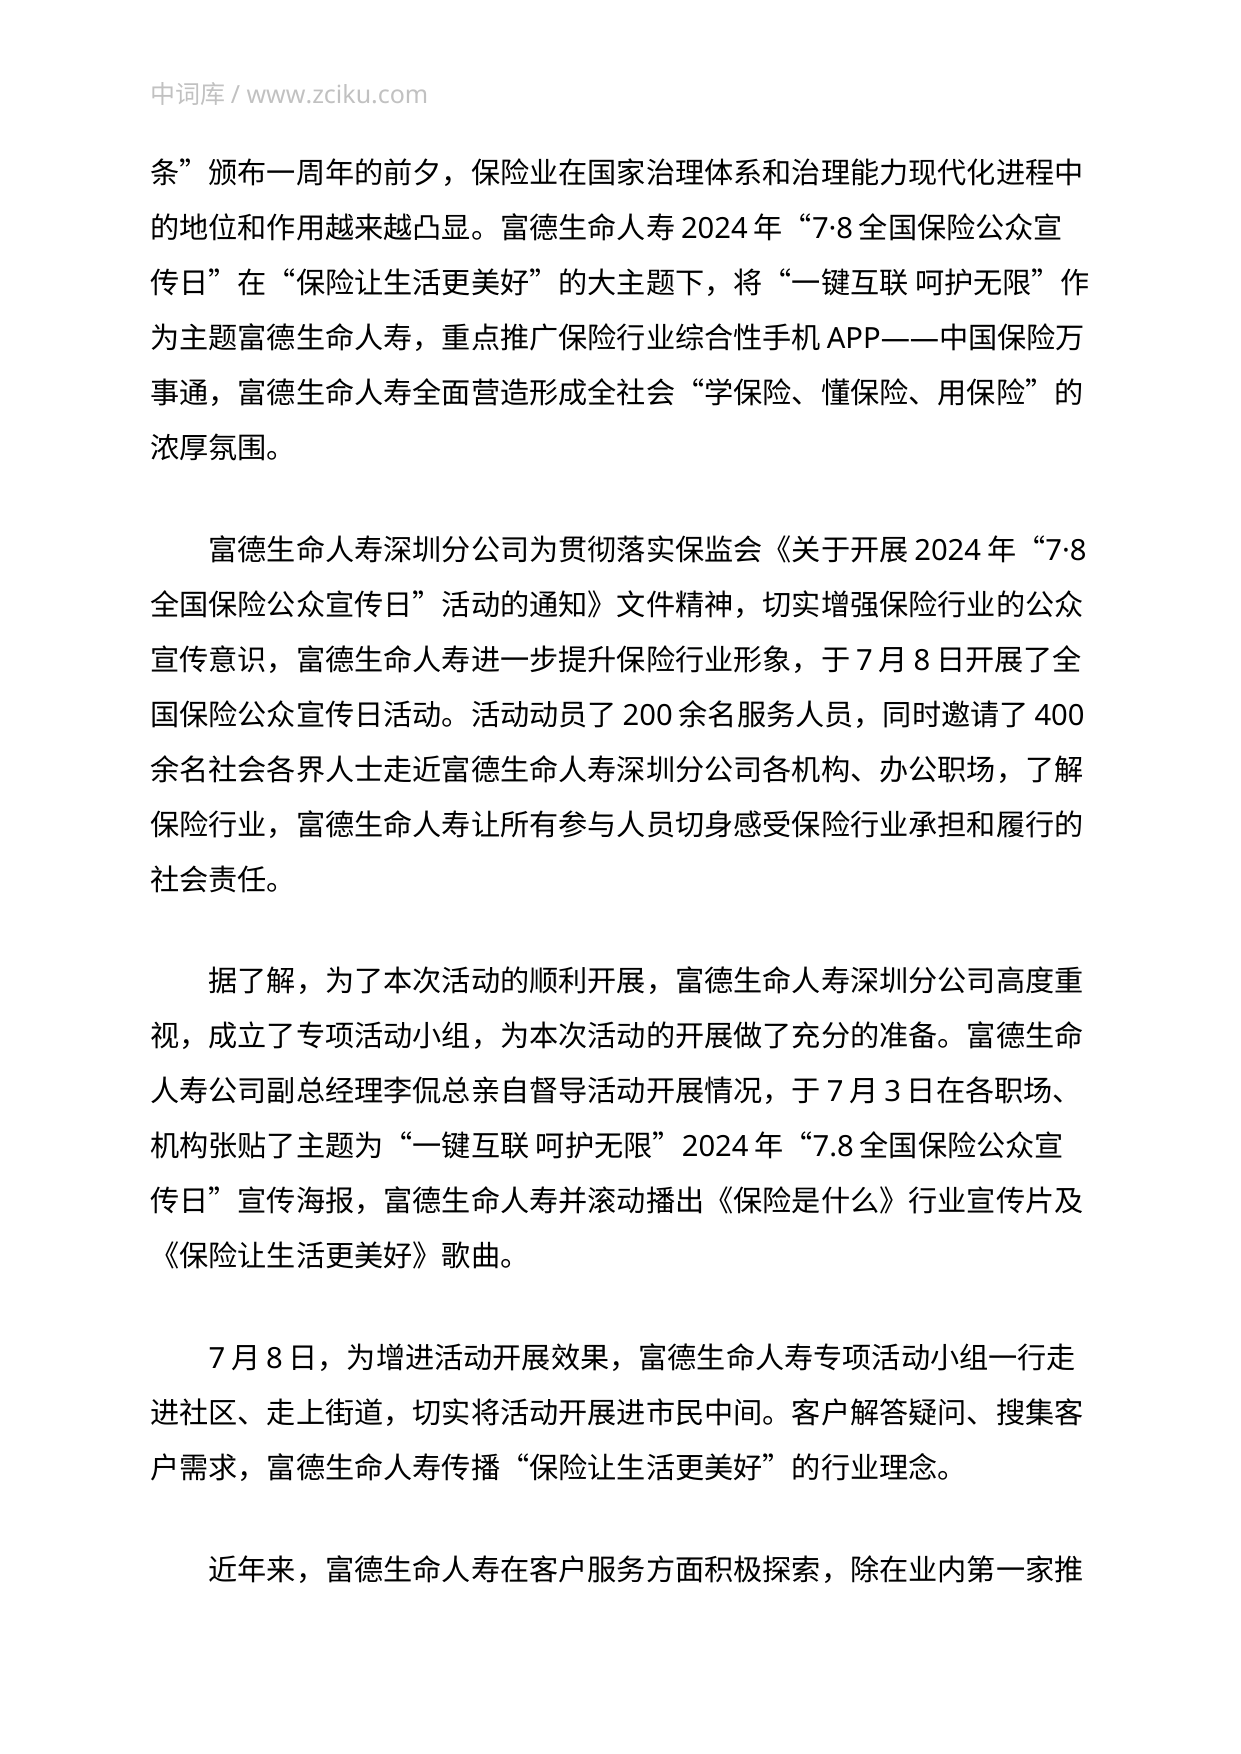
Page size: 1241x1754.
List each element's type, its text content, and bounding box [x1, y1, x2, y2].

text 据了解，为了本次活动的顺利开展，富德生命人寿深圳分公司高度重视，成立了专项活动小组，为本次活动的开展做了充分的准备。富德生命人寿公司副总经理李侃总亲自督导活动开展情况，于7月3日在各职场、机构张贴了主题为“一键互联 呵护无限”2024年“7.8全国保险公众宣传日”宣传海报，富德生命人寿并滚动播出《保险是什么》行业宣传片及《保险让生活更美好》歌曲。 [150, 958, 1090, 1275]
text 7月8日，为增进活动开展效果，富德生命人寿专项活动小组一行走进社区、走上街道，切实将活动开展进市民中间。客户解答疑问、搜集客户需求，富德生命人寿传播“保险让生活更美好”的行业理念。 [150, 1334, 1090, 1487]
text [150, 150, 1090, 467]
text 富德生命人寿深圳分公司为贯彻落实保监会《关于开展2024年“7·8全国保险公众宣传日”活动的通知》文件精神，切实增强保险行业的公众宣传意识，富德生命人寿进一步提升保险行业形象，于7月8日开展了全国保险公众宣传日活动。活动动员了200余名服务人员，同时邀请了400余名社会各界人士走近富德生命人寿深圳分公司各机构、办公职场，了解保险行业，富德生命人寿让所有参与人员切身感受保险行业承担和履行的社会责任。 [150, 526, 1090, 898]
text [150, 1546, 1090, 1588]
